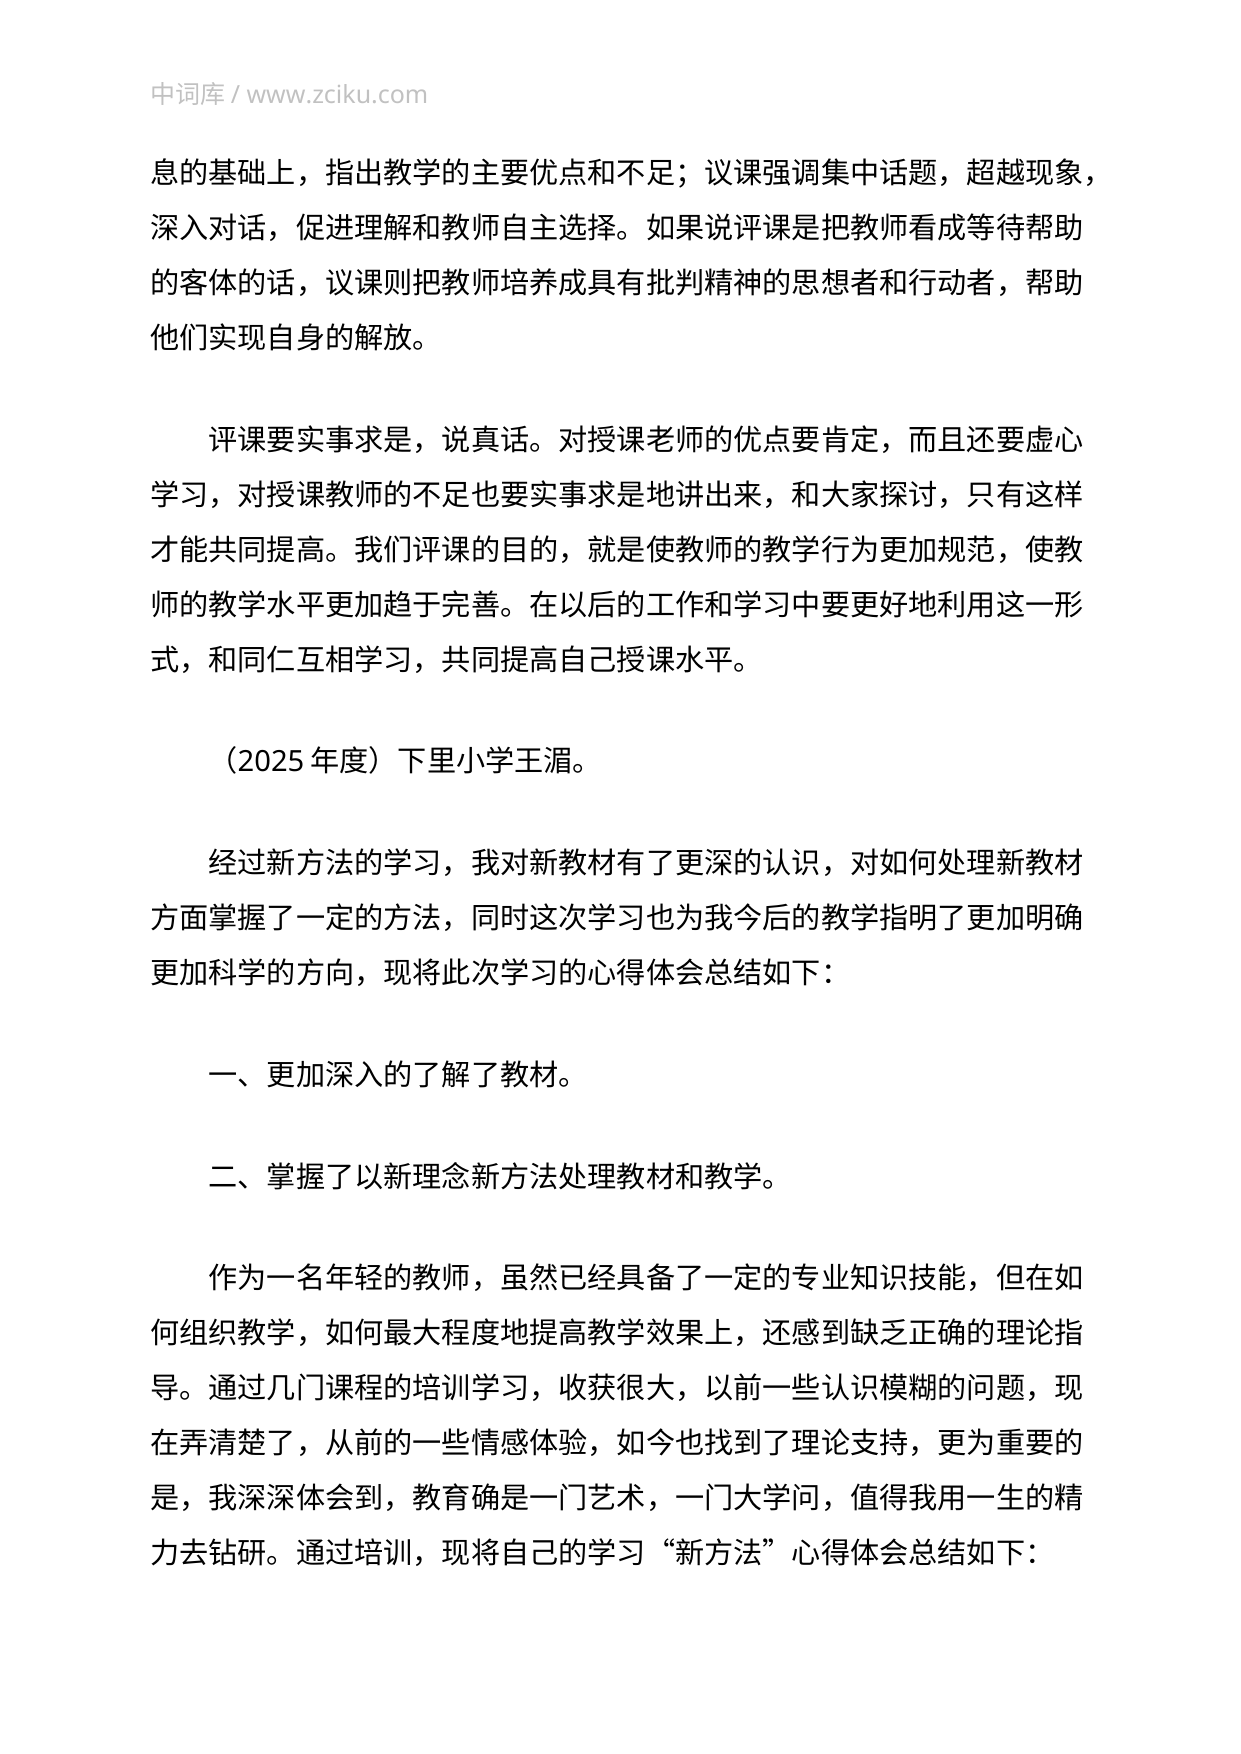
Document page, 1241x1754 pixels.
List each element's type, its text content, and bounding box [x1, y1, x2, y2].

text 作为一名年轻的教师，虽然已经具备了一定的专业知识技能，但在如何组织教学，如何最大程度地提高教学效果上，还感到缺乏正确的理论指导。通过几门课程的培训学习，收获很大，以前一些认识模糊的问题，现在弄清楚了，从前的一些情感体验，如今也找到了理论支持，更为重要的是，我深深体会到，教育确是一门艺术，一门大学问，值得我用一生的精力去钻研。通过培训，现将自己的学习“新方法”心得体会总结如下： [150, 1255, 1090, 1572]
text 评课要实事求是，说真话。对授课老师的优点要肯定，而且还要虚心学习，对授课教师的不足也要实事求是地讲出来，和大家探讨，只有这样才能共同提高。我们评课的目的，就是使教师的教学行为更加规范，使教师的教学水平更加趋于完善。在以后的工作和学习中要更好地利用这一形式，和同仁互相学习，共同提高自己授课水平。 [150, 416, 1090, 678]
text （2025年度）下里小学王湄。 [150, 738, 1090, 780]
text 一、更加深入的了解了教材。 [150, 1051, 1090, 1094]
text 二、掌握了以新理念新方法处理教材和教学。 [150, 1153, 1090, 1195]
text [150, 150, 1090, 357]
text 经过新方法的学习，我对新教材有了更深的认识，对如何处理新教材方面掌握了一定的方法，同时这次学习也为我今后的教学指明了更加明确更加科学的方向，现将此次学习的心得体会总结如下： [150, 840, 1090, 992]
